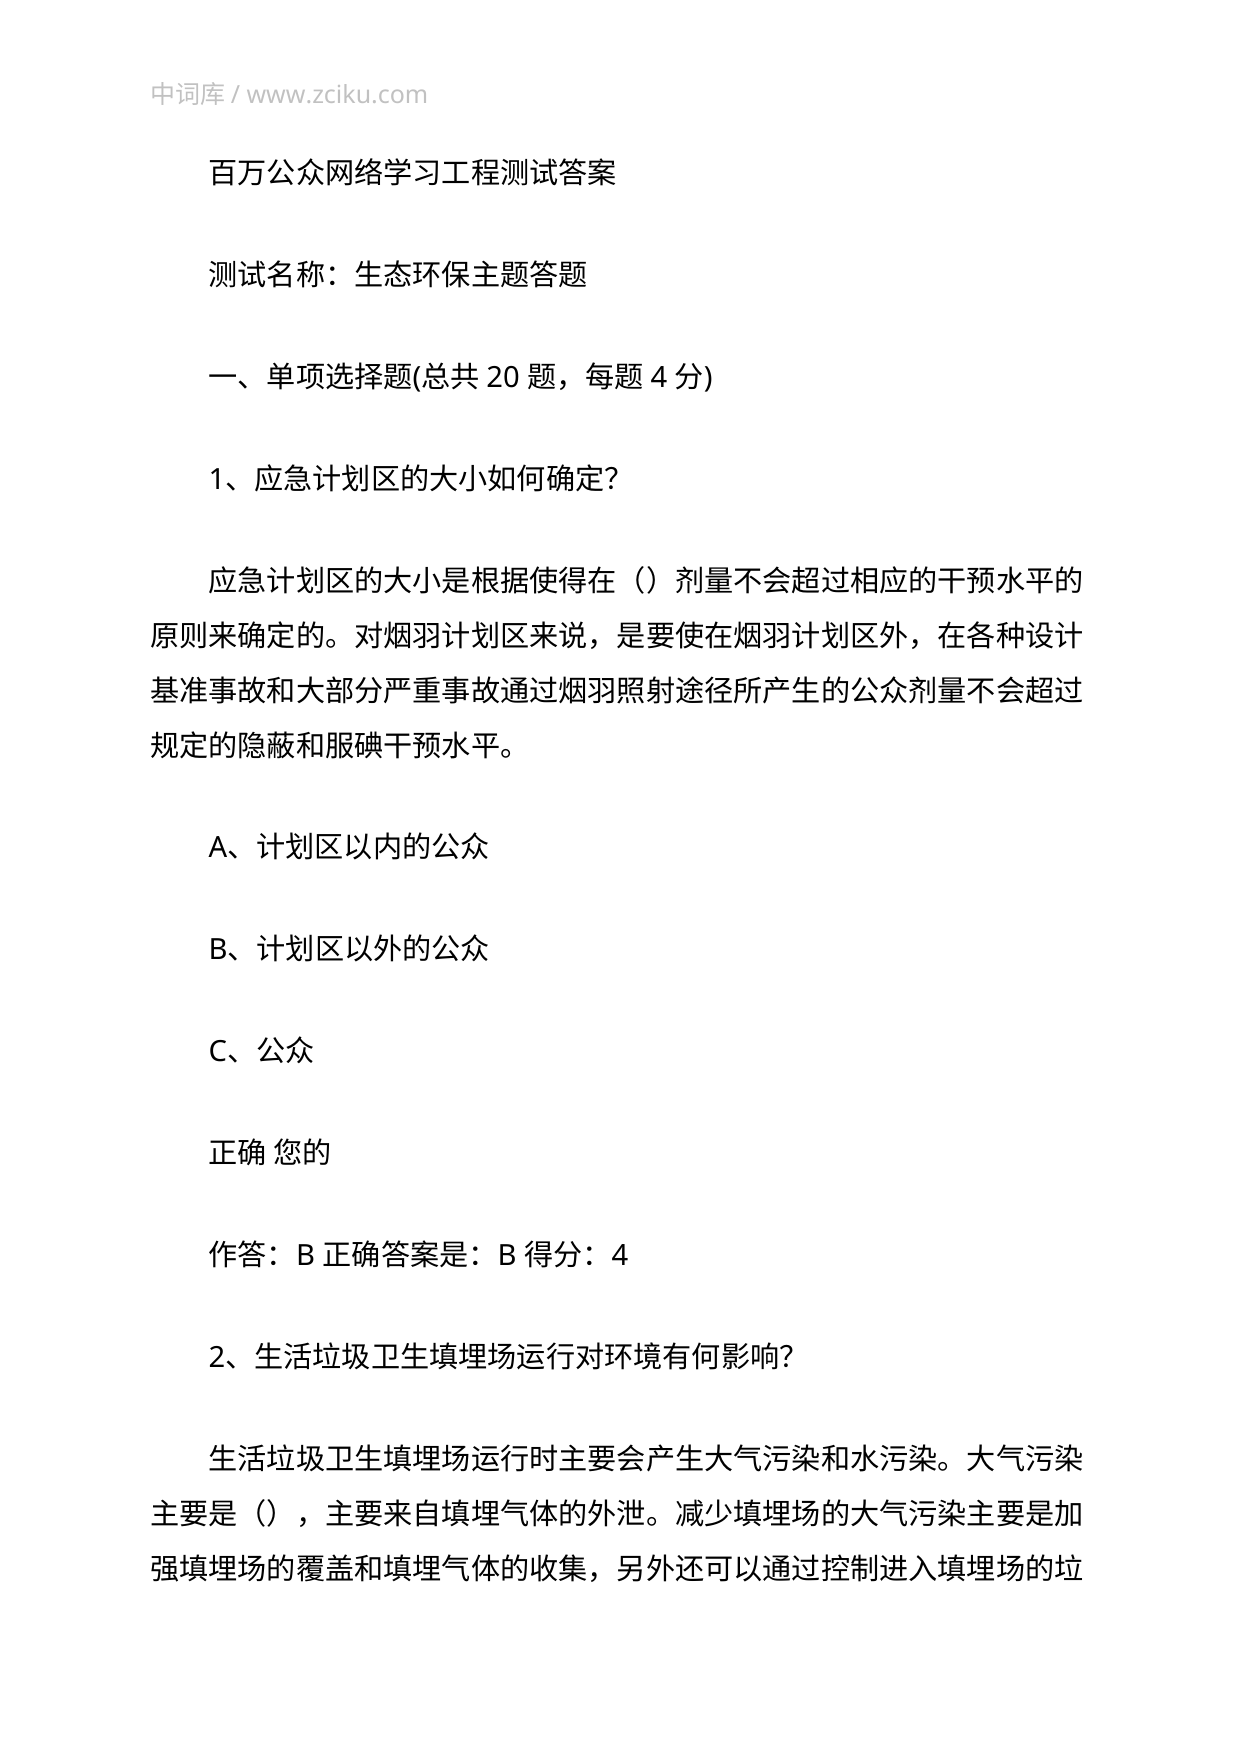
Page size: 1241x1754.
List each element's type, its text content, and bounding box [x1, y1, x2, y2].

text 一、单项选择题(总共 20 题，每题 4 分) [150, 353, 1090, 396]
text 百万公众网络学习工程测试答案 [150, 150, 1090, 192]
text 应急计划区的大小是根据使得在（）剂量不会超过相应的干预水平的原则来确定的。对烟羽计划区来说，是要使在烟羽计划区外，在各种设计基准事故和大部分严重事故通过烟羽照射途径所产生的公众剂量不会超过规定的隐蔽和服碘干预水平。 [150, 557, 1090, 764]
text 2、生活垃圾卫生填埋场运行对环境有何影响？ [150, 1334, 1090, 1376]
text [150, 1436, 1090, 1588]
text C、公众 [150, 1028, 1090, 1070]
text B、计划区以外的公众 [150, 926, 1090, 968]
text A、计划区以内的公众 [150, 824, 1090, 866]
text 测试名称：生态环保主题答题 [150, 252, 1090, 294]
text 正确 您的 [150, 1130, 1090, 1172]
text 作答：B 正确答案是：B 得分：4 [150, 1232, 1090, 1274]
text 1、应急计划区的大小如何确定？ [150, 456, 1090, 498]
